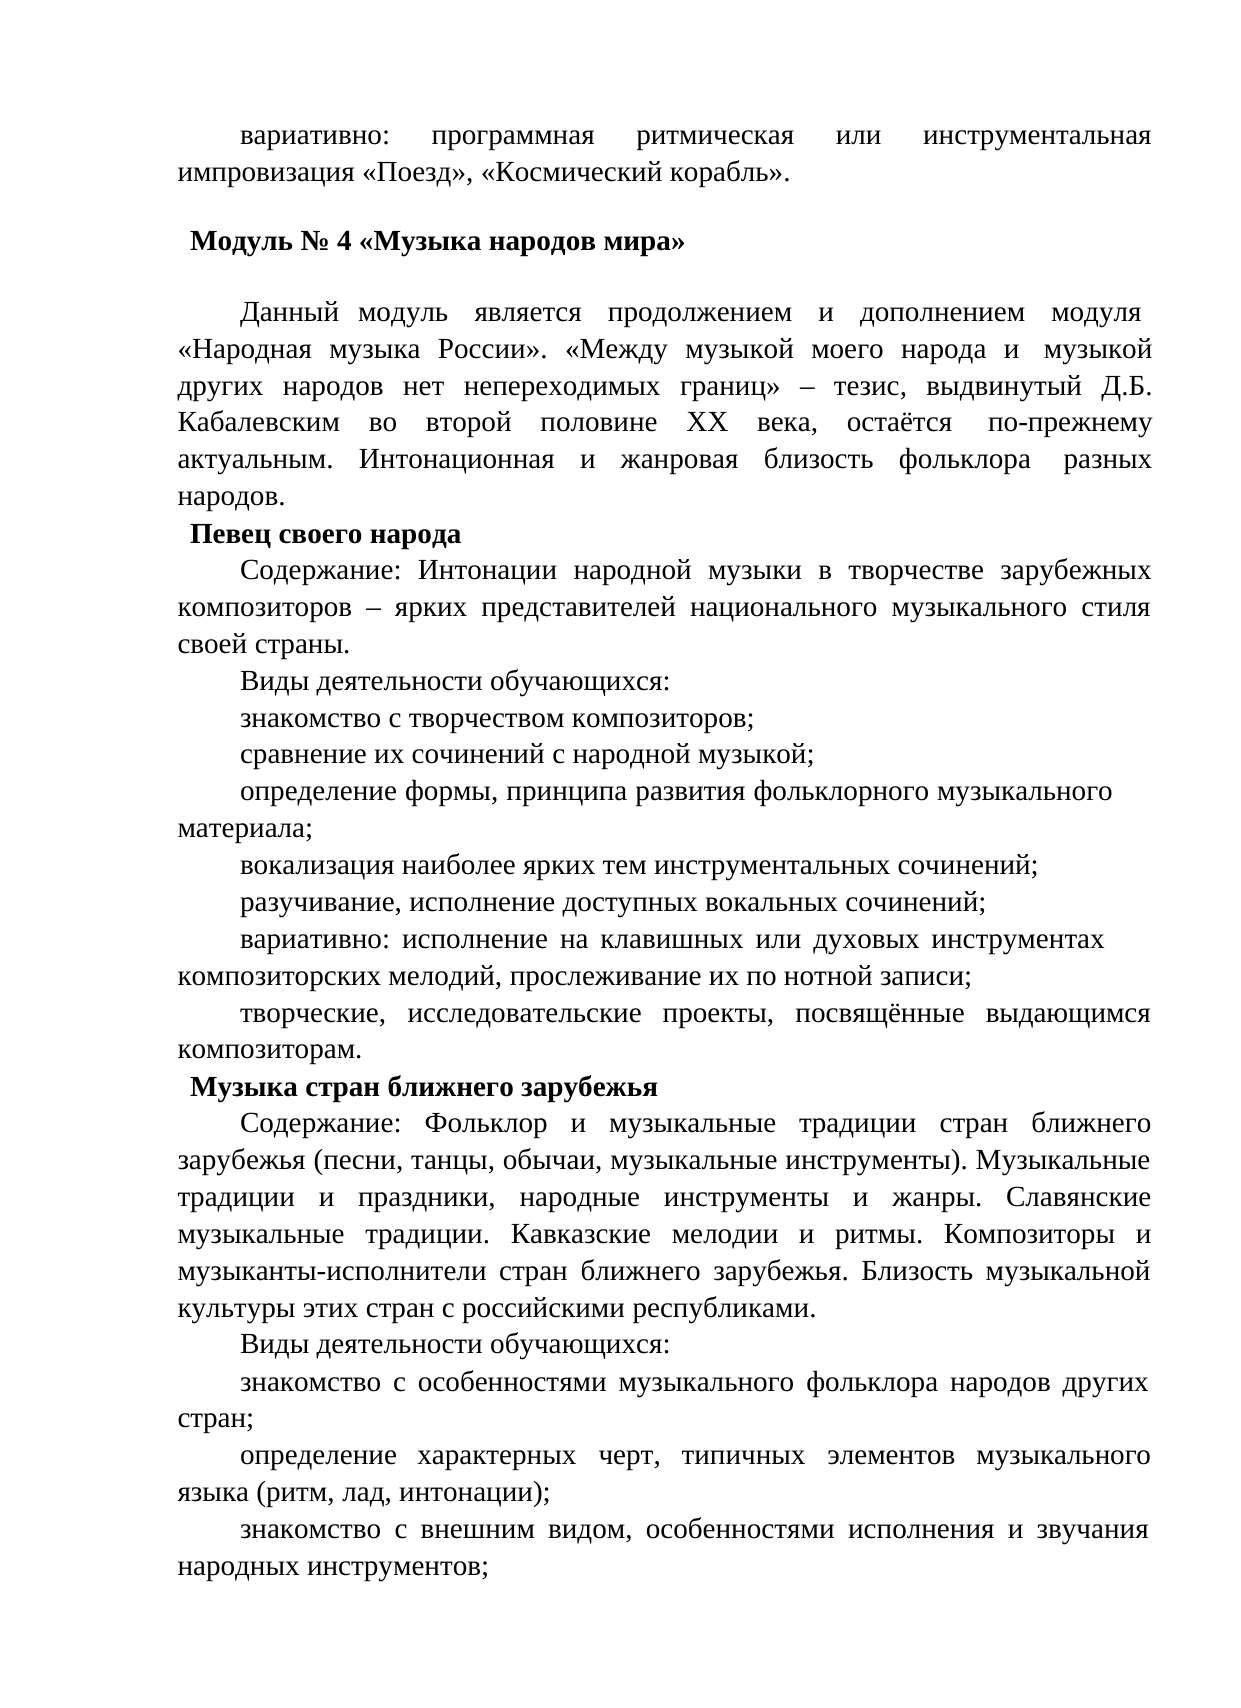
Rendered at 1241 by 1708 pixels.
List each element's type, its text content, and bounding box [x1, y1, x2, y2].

subtitle Певец своего народа [190, 516, 1163, 549]
text творческие, исследовательские проекты, посвящённые выдающимся композиторам. [177, 995, 1152, 1065]
text Виды деятельности обучающихся: [240, 1327, 1163, 1360]
text вокализация наиболее ярких тем инструментальных сочинений; разучивание, исполнение доступных вокальных сочинений; [240, 847, 1041, 918]
text определение характерных черт, типичных элементов музыкального языка (ритм, лад, интонации); [177, 1437, 1152, 1508]
text Виды деятельности обучающихся: [240, 663, 1163, 696]
subtitle Модуль № 4 «Музыка народов мира» [190, 223, 1163, 257]
text «Народная музыка России». «Между музыкой моего народа и музыкой других народов нет непереходимых границ» – тезис, выдвинутый Д.Б. Кабалевским во второй половине ХХ века, остаётся по-прежнему актуальным. Интонационная и жанровая близость фольклора разных народов. [177, 331, 1152, 512]
subtitle Музыка стран ближнего зарубежья [190, 1069, 1163, 1102]
text определение формы, принципа развития фольклорного музыкального материала; [177, 773, 1152, 844]
text сравнение их сочинений с народной музыкой; [240, 736, 1163, 770]
text Содержание: Интонации народной музыки в творчестве зарубежных композиторов – ярких представителей национального музыкального стиля своей страны. [177, 552, 1152, 659]
text знакомство с внешним видом, особенностями исполнения и звучания народных инструментов; [177, 1511, 1163, 1582]
text Содержание: Фольклор и музыкальные традиции стран ближнего зарубежья (песни, танцы, обычаи, музыкальные инструменты). Музыкальные традиции и праздники, народные инструменты и жанры. Славянские музыкальные традиции. Кавказские мелодии и ритмы. Композиторы и музыканты-исполнители стран ближнего зарубежья. Близость музыкальной культуры этих стран с российскими республиками. [177, 1105, 1152, 1323]
text знакомство с особенностями музыкального фольклора народов других стран; [177, 1364, 1163, 1434]
text вариативно: исполнение на клавишных или духовых инструментах композиторских мелодий, прослеживание их по нотной записи; [177, 921, 1152, 991]
text Данный модуль является продолжением и дополнением модуля [240, 294, 1163, 327]
text вариативно: программная ритмическая или инструментальная импровизация «Поезд», «Космический корабль». [177, 117, 1151, 187]
text знакомство с творчеством композиторов; [240, 700, 1163, 733]
